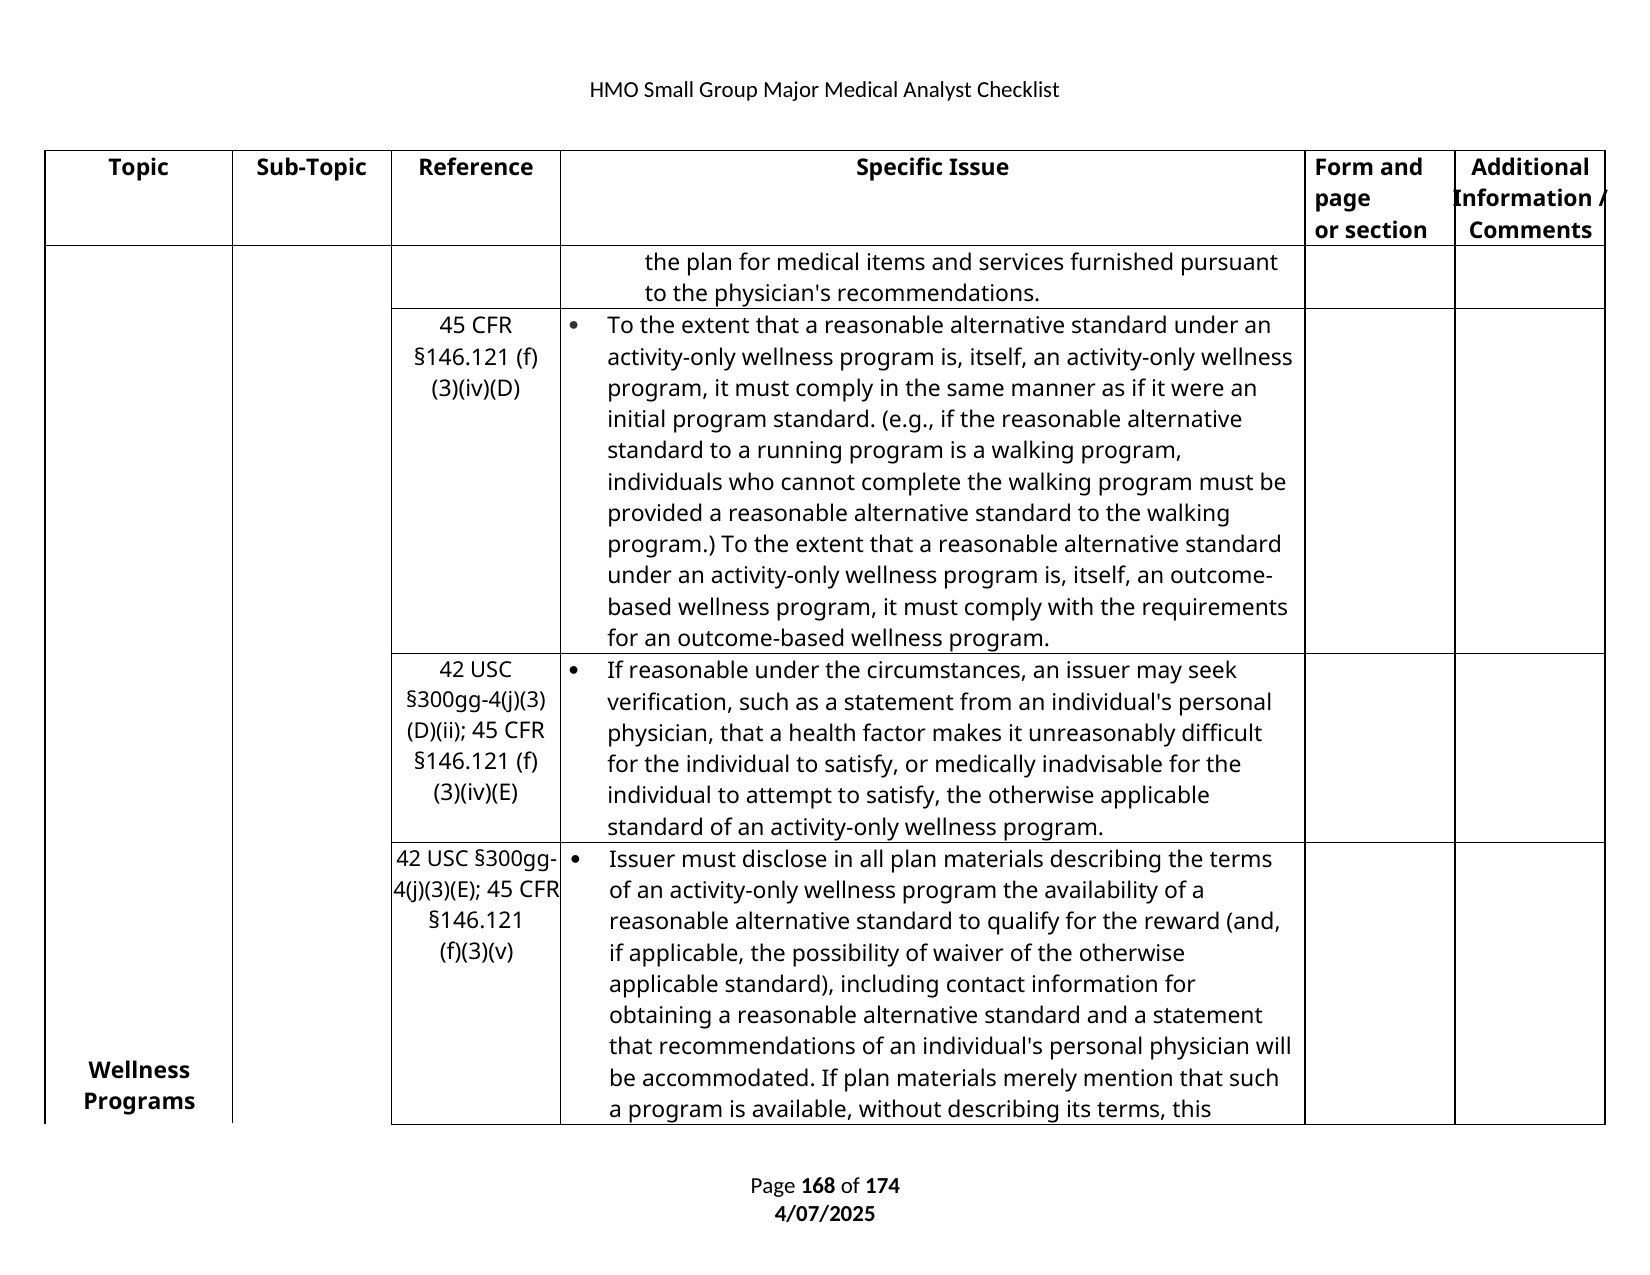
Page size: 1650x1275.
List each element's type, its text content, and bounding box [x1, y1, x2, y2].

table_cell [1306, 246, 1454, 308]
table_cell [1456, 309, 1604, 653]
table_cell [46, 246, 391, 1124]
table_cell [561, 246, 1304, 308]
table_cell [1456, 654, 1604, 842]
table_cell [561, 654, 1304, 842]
table_header Specific Issue [561, 151, 1304, 245]
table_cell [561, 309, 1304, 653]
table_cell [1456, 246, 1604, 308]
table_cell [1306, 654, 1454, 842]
table_header Form and page or section [1306, 151, 1454, 245]
table_header Topic [46, 151, 232, 245]
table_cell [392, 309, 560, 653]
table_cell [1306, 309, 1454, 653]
table_header Reference [392, 151, 560, 245]
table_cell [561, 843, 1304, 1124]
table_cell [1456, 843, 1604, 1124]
table_header Sub-Topic [233, 151, 391, 245]
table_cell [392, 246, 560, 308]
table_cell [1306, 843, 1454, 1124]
table_header Additional Information / Comments [1456, 151, 1604, 245]
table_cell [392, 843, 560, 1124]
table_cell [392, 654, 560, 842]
